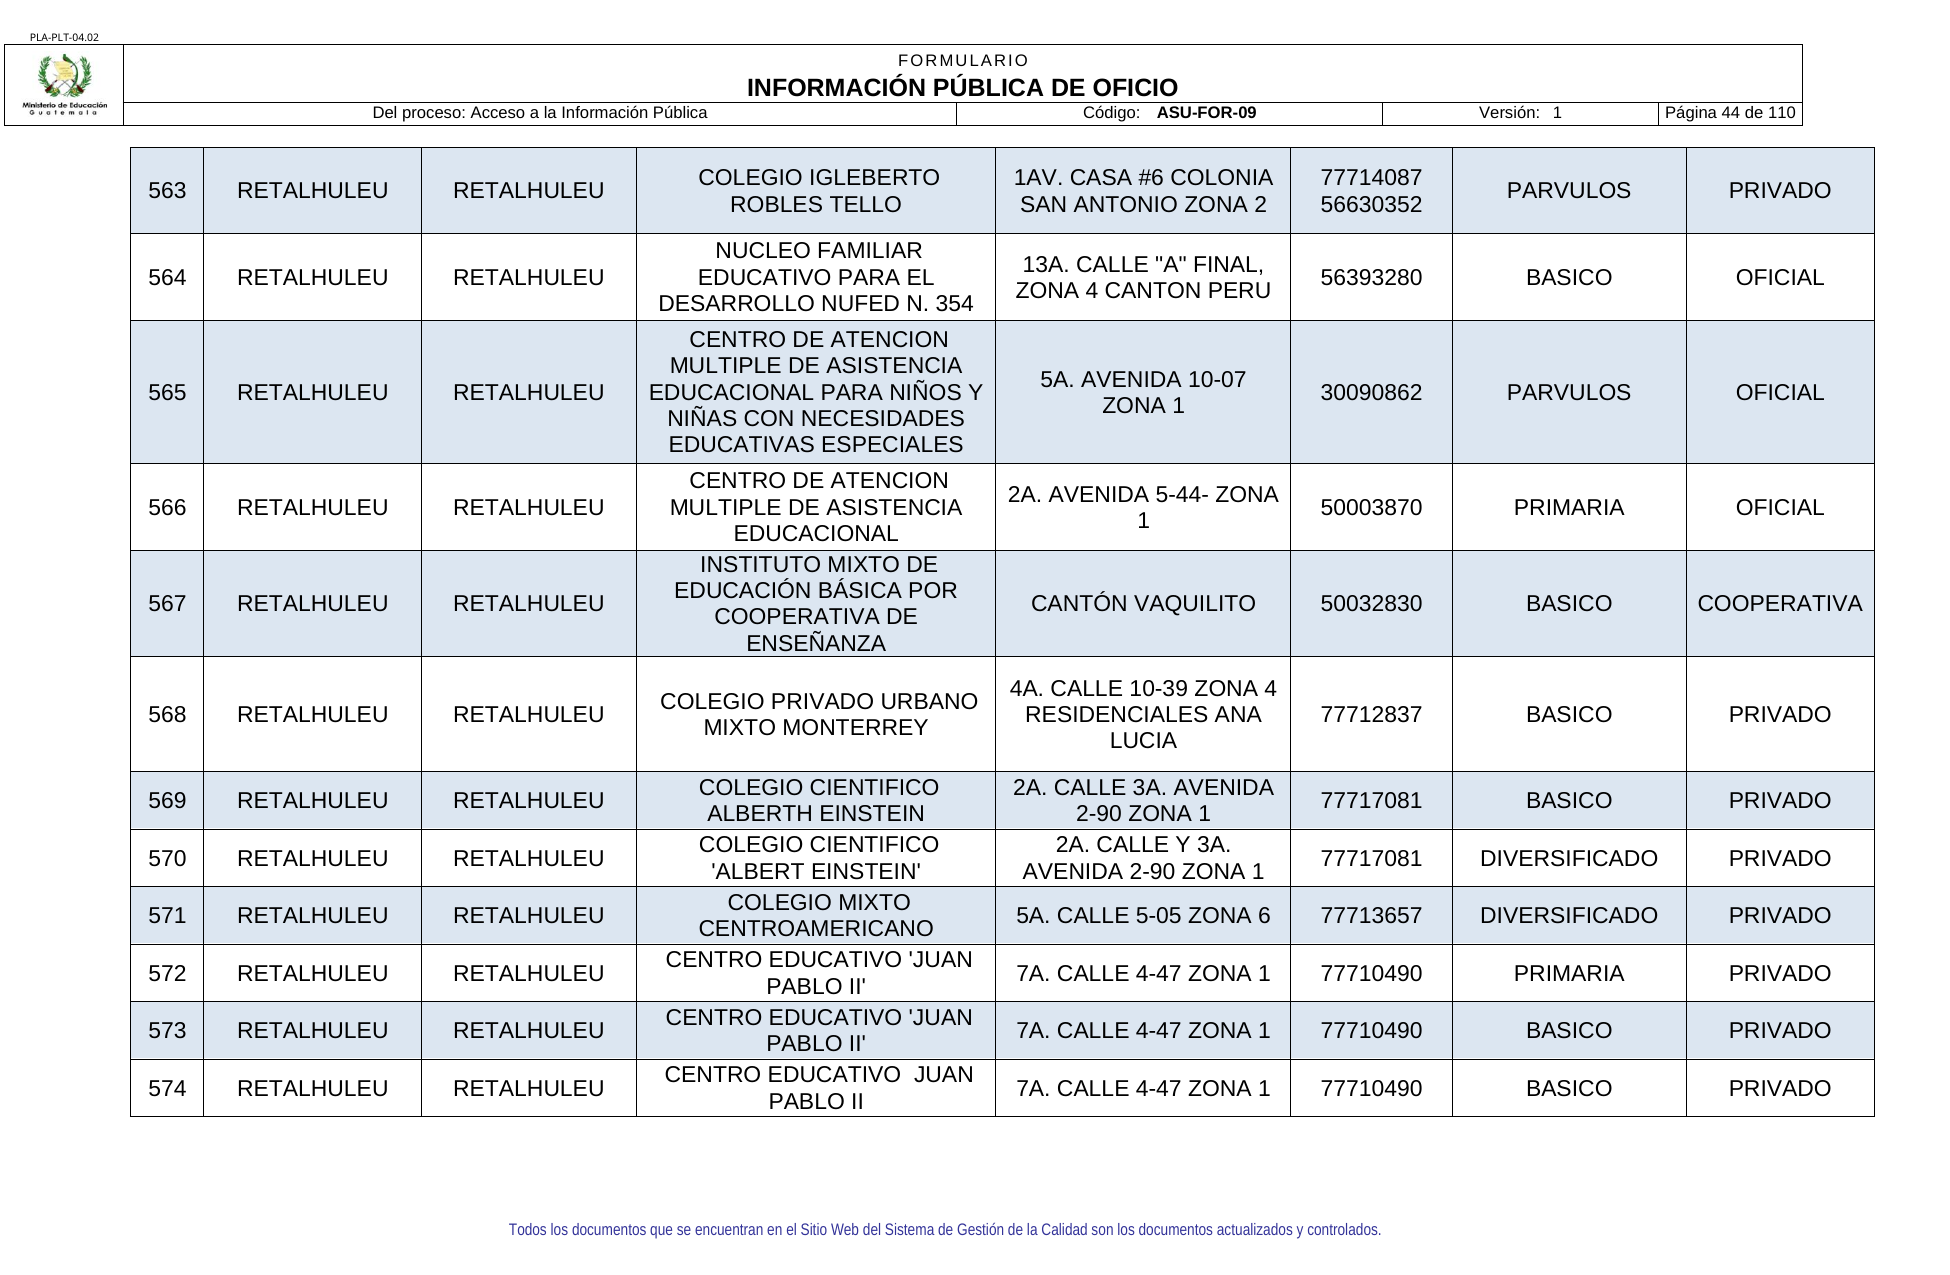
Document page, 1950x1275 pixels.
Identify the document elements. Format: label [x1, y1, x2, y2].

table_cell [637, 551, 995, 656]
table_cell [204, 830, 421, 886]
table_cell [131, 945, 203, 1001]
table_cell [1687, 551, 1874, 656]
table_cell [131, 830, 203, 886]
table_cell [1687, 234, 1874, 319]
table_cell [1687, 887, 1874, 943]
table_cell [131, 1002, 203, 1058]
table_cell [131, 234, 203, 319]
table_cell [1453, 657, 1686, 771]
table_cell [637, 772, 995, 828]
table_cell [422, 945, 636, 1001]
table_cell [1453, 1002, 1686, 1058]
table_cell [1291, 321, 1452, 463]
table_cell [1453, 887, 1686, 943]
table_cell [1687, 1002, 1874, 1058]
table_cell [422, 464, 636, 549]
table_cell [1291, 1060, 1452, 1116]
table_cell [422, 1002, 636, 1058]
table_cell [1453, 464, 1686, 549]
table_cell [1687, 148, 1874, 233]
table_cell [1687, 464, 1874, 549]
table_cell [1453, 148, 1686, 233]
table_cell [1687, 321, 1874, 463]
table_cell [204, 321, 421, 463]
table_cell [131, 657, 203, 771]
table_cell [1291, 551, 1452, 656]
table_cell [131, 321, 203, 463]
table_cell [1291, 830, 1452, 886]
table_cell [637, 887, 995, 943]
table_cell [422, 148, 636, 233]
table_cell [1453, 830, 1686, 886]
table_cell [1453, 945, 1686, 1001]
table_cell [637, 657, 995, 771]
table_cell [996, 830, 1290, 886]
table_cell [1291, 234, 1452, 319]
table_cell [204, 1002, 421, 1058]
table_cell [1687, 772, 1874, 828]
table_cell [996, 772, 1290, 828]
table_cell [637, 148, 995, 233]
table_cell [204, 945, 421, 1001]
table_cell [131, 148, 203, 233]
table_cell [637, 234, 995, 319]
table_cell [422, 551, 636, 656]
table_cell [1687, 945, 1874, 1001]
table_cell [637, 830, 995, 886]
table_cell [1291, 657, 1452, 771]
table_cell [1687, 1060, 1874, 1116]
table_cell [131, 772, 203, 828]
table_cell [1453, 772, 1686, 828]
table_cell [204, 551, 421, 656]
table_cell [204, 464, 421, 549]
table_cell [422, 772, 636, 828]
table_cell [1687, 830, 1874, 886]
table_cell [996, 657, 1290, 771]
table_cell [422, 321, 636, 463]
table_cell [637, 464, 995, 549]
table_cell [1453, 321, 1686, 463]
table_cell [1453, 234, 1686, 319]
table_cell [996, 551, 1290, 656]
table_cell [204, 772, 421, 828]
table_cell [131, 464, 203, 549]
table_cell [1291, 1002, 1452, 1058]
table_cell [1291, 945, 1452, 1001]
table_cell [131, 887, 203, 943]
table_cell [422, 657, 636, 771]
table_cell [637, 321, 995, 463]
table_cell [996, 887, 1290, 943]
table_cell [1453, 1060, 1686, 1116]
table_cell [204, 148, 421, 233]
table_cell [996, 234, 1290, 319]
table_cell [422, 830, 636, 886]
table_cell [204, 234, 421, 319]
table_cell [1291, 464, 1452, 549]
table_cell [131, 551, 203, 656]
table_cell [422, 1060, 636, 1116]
picture [21, 51, 108, 117]
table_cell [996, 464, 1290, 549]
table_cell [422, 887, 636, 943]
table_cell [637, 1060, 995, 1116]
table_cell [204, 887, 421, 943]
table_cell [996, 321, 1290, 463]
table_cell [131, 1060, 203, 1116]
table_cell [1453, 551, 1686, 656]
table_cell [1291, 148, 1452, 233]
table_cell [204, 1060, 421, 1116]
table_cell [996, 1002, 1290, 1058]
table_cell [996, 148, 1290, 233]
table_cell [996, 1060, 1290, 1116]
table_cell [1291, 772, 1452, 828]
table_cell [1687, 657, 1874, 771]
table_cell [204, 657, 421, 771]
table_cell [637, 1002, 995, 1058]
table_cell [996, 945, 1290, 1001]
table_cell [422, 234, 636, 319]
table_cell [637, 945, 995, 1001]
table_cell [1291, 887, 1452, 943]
